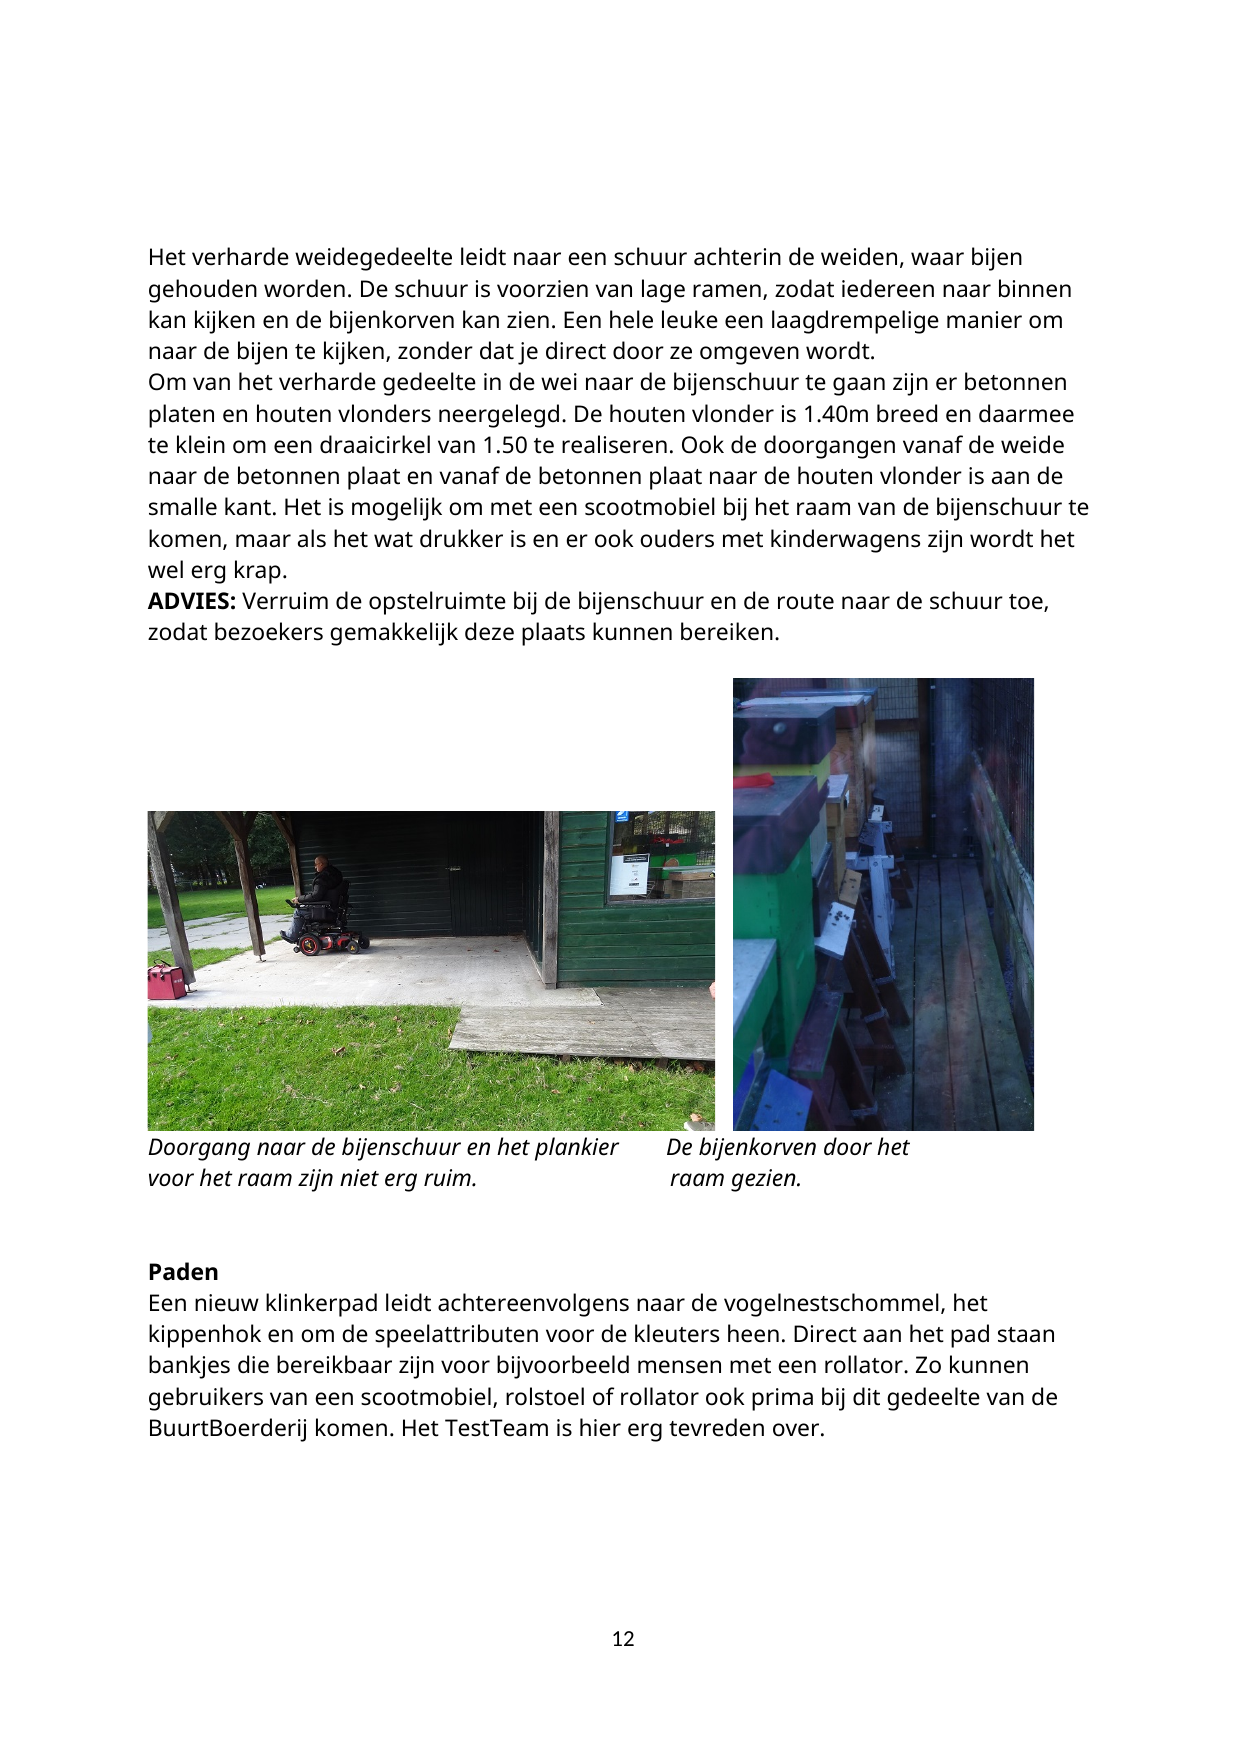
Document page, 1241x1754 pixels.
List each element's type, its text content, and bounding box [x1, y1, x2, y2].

text Paden [148, 1255, 1093, 1287]
text voor het raam zijn niet erg ruim. raam gezien. [148, 1162, 1093, 1193]
picture [147, 811, 716, 1131]
text Doorgang naar de bijenschuur en het plankier De bijenkorven door het [148, 1130, 1093, 1162]
text Het verharde weidegedeelte leidt naar een schuur achterin de weiden, waar bijen gehouden worden. De schuur is voorzien van lage ramen, zodat iedereen naar binnen kan kijken en de bijenkorven kan zien. Een hele leuke een laagdrempelige manier om naar de bijen te kijken, zonder dat je direct door ze omgeven wordt. [148, 241, 1093, 366]
text Om van het verharde gedeelte in de wei naar de bijenschuur te gaan zijn er betonnen platen en houten vlonders neergelegd. De houten vlonder is 1.40m breed en daarmee te klein om een draaicirkel van 1.50 te realiseren. Ook de doorgangen vanaf de weide naar de betonnen plaat en vanaf de betonnen plaat naar de houten vlonder is aan de smalle kant. Het is mogelijk om met een scootmobiel bij het raam van de bijenschuur te komen, maar als het wat drukker is en er ook ouders met kinderwagens zijn wordt het wel erg krap. [148, 366, 1093, 585]
text ADVIES: Verruim de opstelruimte bij de bijenschuur en de route naar de schuur toe, zodat bezoekers gemakkelijk deze plaats kunnen bereiken. [148, 585, 1093, 648]
picture [733, 678, 1035, 1131]
text Een nieuw klinkerpad leidt achtereenvolgens naar de vogelnestschommel, het kippenhok en om de speelattributen voor de kleuters heen. Direct aan het pad staan bankjes die bereikbaar zijn voor bijvoorbeeld mensen met een rollator. Zo kunnen gebruikers van een scootmobiel, rolstoel of rollator ook prima bij dit gedeelte van de BuurtBoerderij komen. Het TestTeam is hier erg tevreden over. [148, 1287, 1093, 1443]
